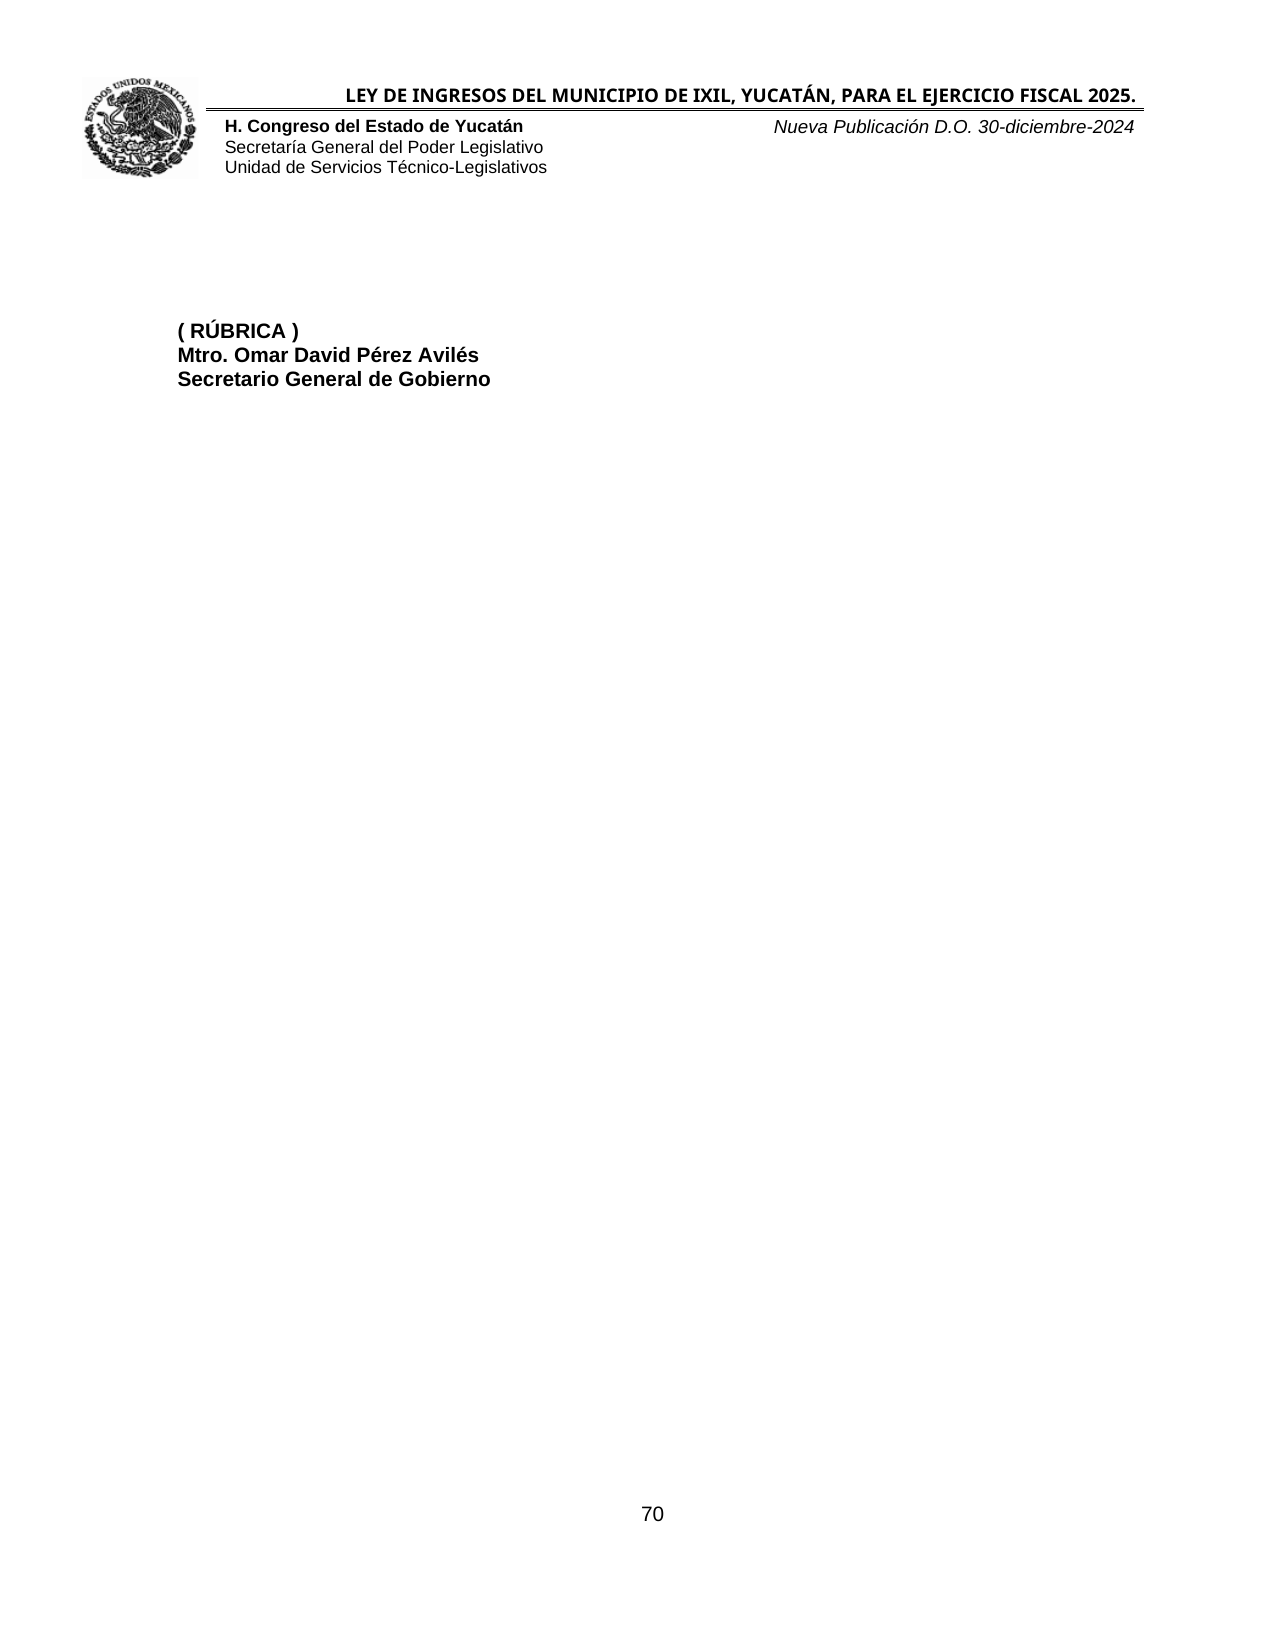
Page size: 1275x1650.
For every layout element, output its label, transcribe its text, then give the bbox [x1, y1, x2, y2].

text Mtro. Omar David Pérez Avilés [177, 343, 1127, 367]
text Secretario General de Gobierno [177, 367, 1127, 391]
text ( RÚBRICA ) [177, 319, 1127, 343]
